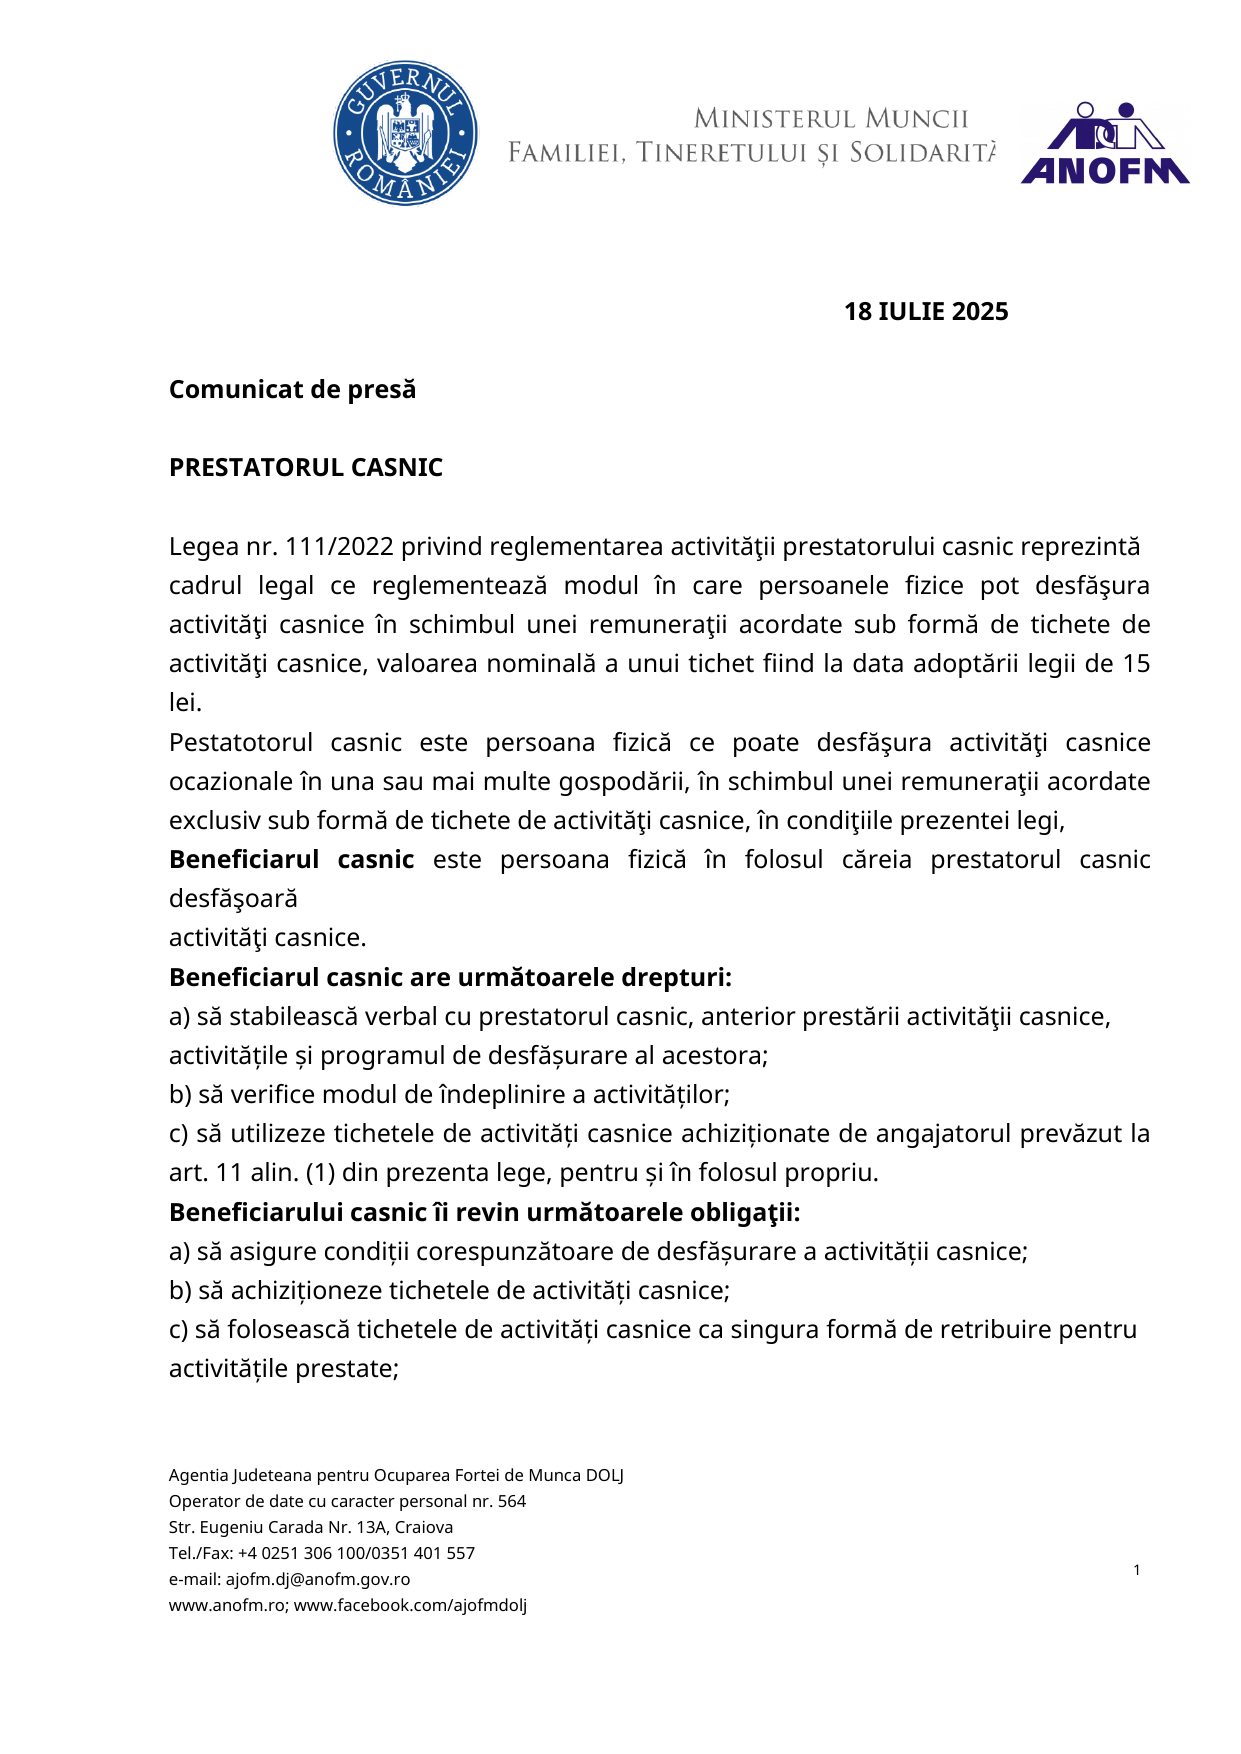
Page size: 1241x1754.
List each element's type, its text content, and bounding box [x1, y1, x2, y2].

text b) să achiziționeze tichetele de activități casnice; [169, 1272, 1152, 1307]
text activitățile prestate; [169, 1351, 1152, 1385]
text Beneficiarul casnic este persoana fizică în folosul căreia prestatorul casnic desfăşoară [169, 842, 1152, 915]
text c) să utilizeze tichetele de activități casnice achiziționate de angajatorul prevăzut la art. 11 alin. (1) din prezenta lege, pentru și în folosul propriu. [169, 1116, 1152, 1189]
text a) să stabilească verbal cu prestatorul casnic, anterior prestării activităţii casnice, [169, 998, 1152, 1032]
text 18 IULIE 2025 [169, 293, 1152, 327]
text b) să verifice modul de îndeplinire a activităților; [169, 1077, 1152, 1111]
text Pestatotorul casnic este persoana fizică ce poate desfăşura activităţi casnice ocazionale în una sau mai multe gospodării, în schimbul unei remuneraţii acordate exclusiv sub formă de tichete de activităţi casnice, în condiţiile prezentei legi, [169, 724, 1152, 837]
text cadrul legal ce reglementează modul în care persoanele fizice pot desfăşura activităţi casnice în schimbul unei remuneraţii acordate sub formă de tichete de activităţi casnice, valoarea nominală a unui tichet fiind la data adoptării legii de 15 lei. [169, 567, 1152, 719]
text Legea nr. 111/2022 privind reglementarea activităţii prestatorului casnic reprezintă [169, 528, 1152, 562]
text a) să asigure condiții corespunzătoare de desfășurare a activității casnice; [169, 1233, 1152, 1267]
text Beneficiarului casnic îi revin următoarele obligaţii: [169, 1194, 1152, 1228]
text Beneficiarul casnic are următoarele drepturi: [169, 959, 1152, 993]
text activităţi casnice. [169, 920, 1152, 954]
picture [1020, 101, 1191, 184]
text activitățile și programul de desfășurare al acestora; [169, 1037, 1152, 1072]
text PRESTATORUL CASNIC [169, 450, 1152, 484]
picture [331, 59, 996, 207]
text Comunicat de presă [169, 372, 1152, 406]
text c) să folosească tichetele de activități casnice ca singura formă de retribuire pentru [169, 1312, 1152, 1346]
